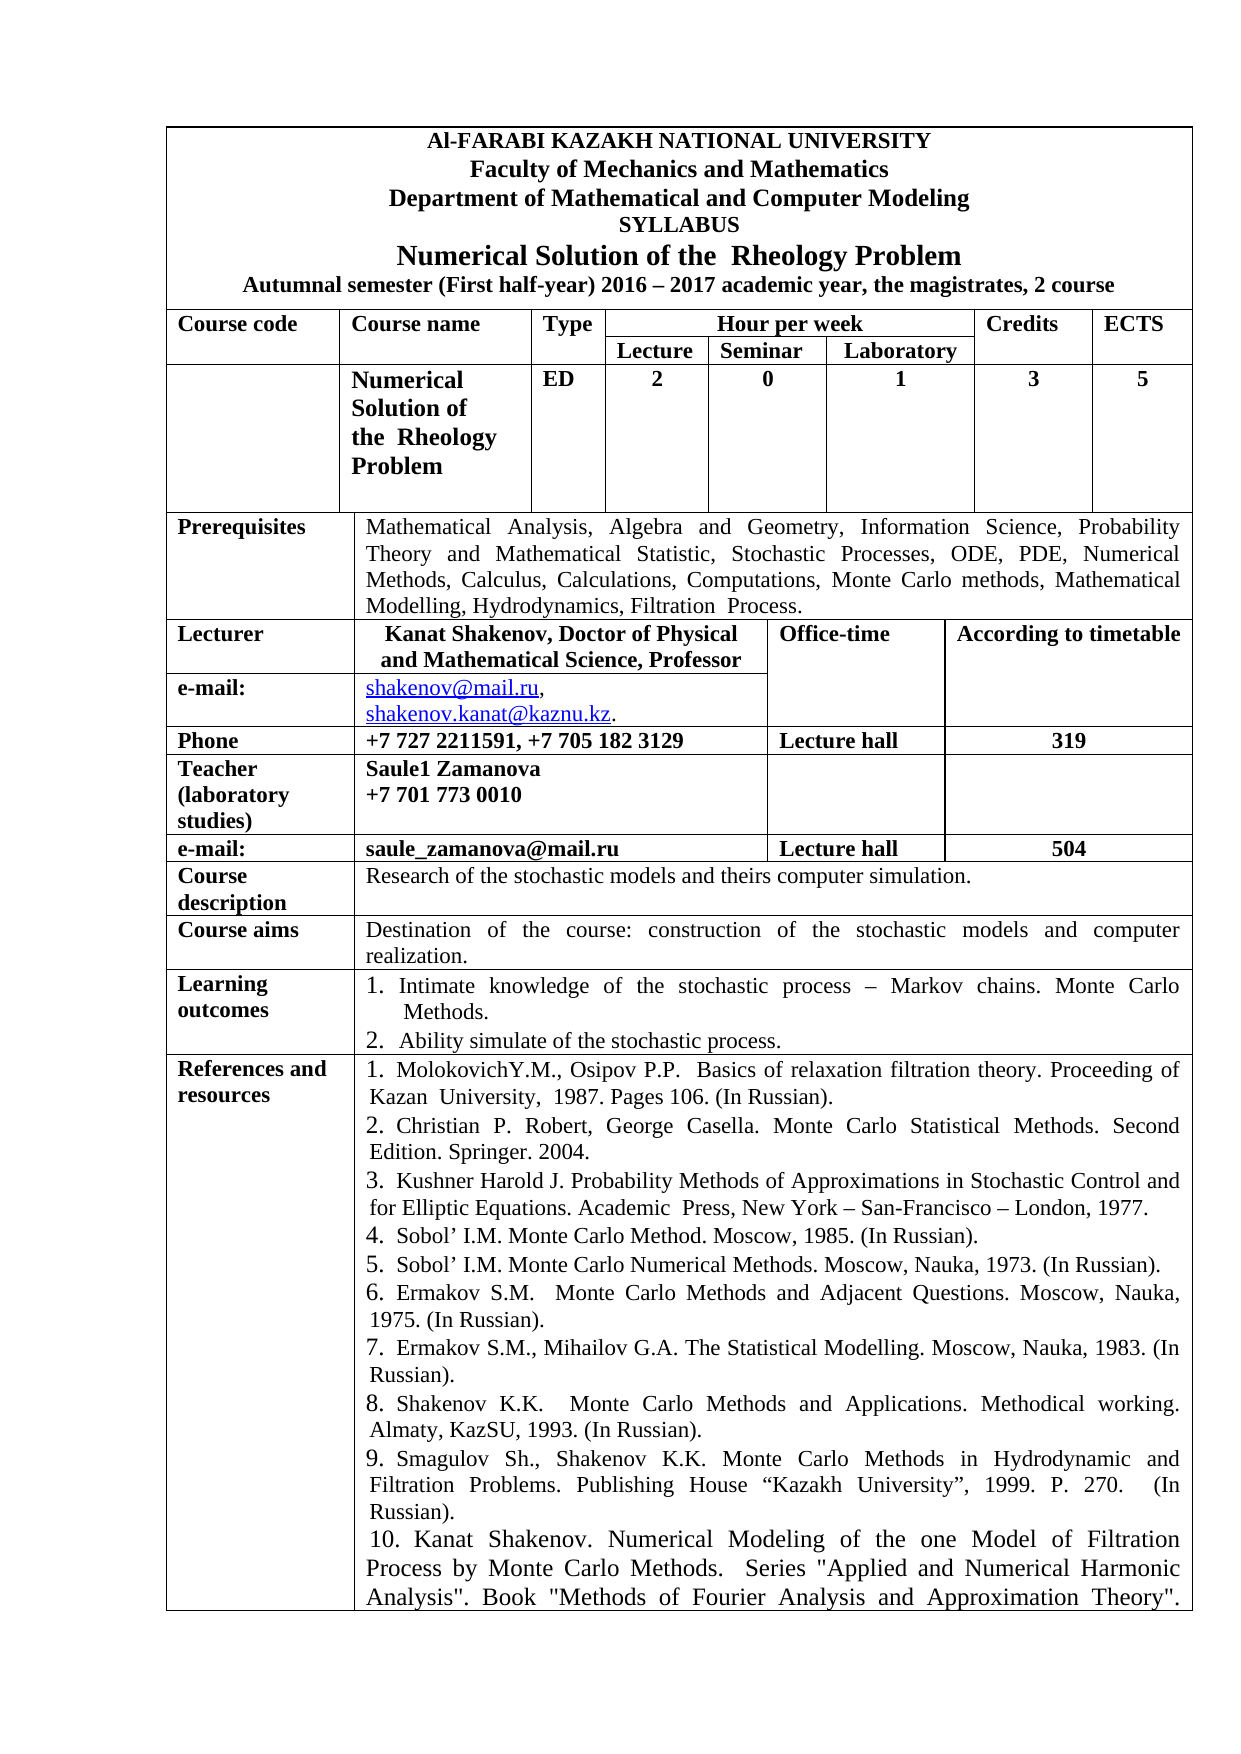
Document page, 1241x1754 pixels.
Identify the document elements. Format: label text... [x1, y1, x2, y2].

table_cell Teacher (laboratory studies) [167, 755, 354, 834]
table_cell e-mail: [167, 674, 354, 726]
table_cell Seminar [709, 337, 826, 364]
table_cell 504 [946, 835, 1192, 861]
table_cell Course code [167, 310, 339, 364]
table_cell Lecture hall [768, 835, 944, 861]
table_cell 0 [709, 365, 826, 512]
table_cell Mathematical Analysis, Algebra and Geometry, Information Science, Probability Theory and Mathematical Statistic, Stochastic Processes, ODE, PDE, Numerical Methods, Calculus, Calculations, Computations, Monte Carlo methods, Mathematical Modelling, Hydrodynamics, Filtration Process. [355, 513, 1192, 619]
table_cell ECTS [1093, 310, 1192, 364]
table_cell Type [532, 310, 605, 364]
table_cell Kanat Shakenov, Doctor of Physical and Mathematical Science, Professor [355, 620, 767, 672]
table_cell Lecturer [167, 620, 354, 672]
table_cell Saule1 Zamanova +7 701 773 0010 [355, 755, 767, 834]
table_cell Course aims [167, 916, 354, 969]
table_header Al-FARABI KAZAKH NATIONAL UNIVERSITY Faculty of Mechanics and Mathematics Department of Mathematical and Computer Modeling SYLLABUS Numerical Solution of the Rheology Problem Autumnal semester (First half-year) 2016 – 2017 academic year, the magistrates, 2 course [167, 128, 1192, 308]
table_cell 3 [975, 365, 1092, 512]
table_cell According to timetable [946, 620, 1192, 726]
table_cell Prerequisites [167, 513, 354, 619]
table_cell Credits [975, 310, 1092, 364]
table_cell 5 [1093, 365, 1192, 512]
table_cell saule_zamanova@mail.ru [355, 835, 767, 861]
table_cell Course description [167, 862, 354, 915]
table_cell [946, 755, 1192, 834]
table_cell Phone [167, 727, 354, 754]
table_cell 319 [946, 727, 1192, 754]
table_cell ED [532, 365, 605, 512]
table_cell [167, 365, 339, 512]
table_cell [768, 755, 944, 834]
table_cell 1 [827, 365, 974, 512]
table_cell Intimate knowledge of the stochastic process – Markov chains. Monte Carlo Methods. Ability simulate of the stochastic process. [355, 970, 1192, 1053]
table_cell Hour per week [606, 310, 974, 336]
table_cell Destination of the course: construction of the stochastic models and computer realization. [355, 916, 1192, 969]
table_cell Office-time [768, 620, 944, 726]
table_cell +7 727 2211591, +7 705 182 3129 [355, 727, 767, 754]
table_cell shakenov@mail.ru, shakenov.kanat@kaznu.kz. [355, 674, 767, 726]
table_cell Course name [340, 310, 531, 364]
table_cell e-mail: [167, 835, 354, 861]
table_cell Numerical Solution of the Rheology Problem [340, 365, 531, 512]
table_cell Lecture hall [768, 727, 944, 754]
table_cell 2 [606, 365, 708, 512]
table_cell Lecture [606, 337, 708, 364]
table_cell Laboratory [827, 337, 974, 364]
table_cell Research of the stochastic models and theirs computer simulation. [355, 862, 1192, 915]
table_cell Learning outcomes [167, 970, 354, 1053]
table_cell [167, 1055, 354, 1610]
